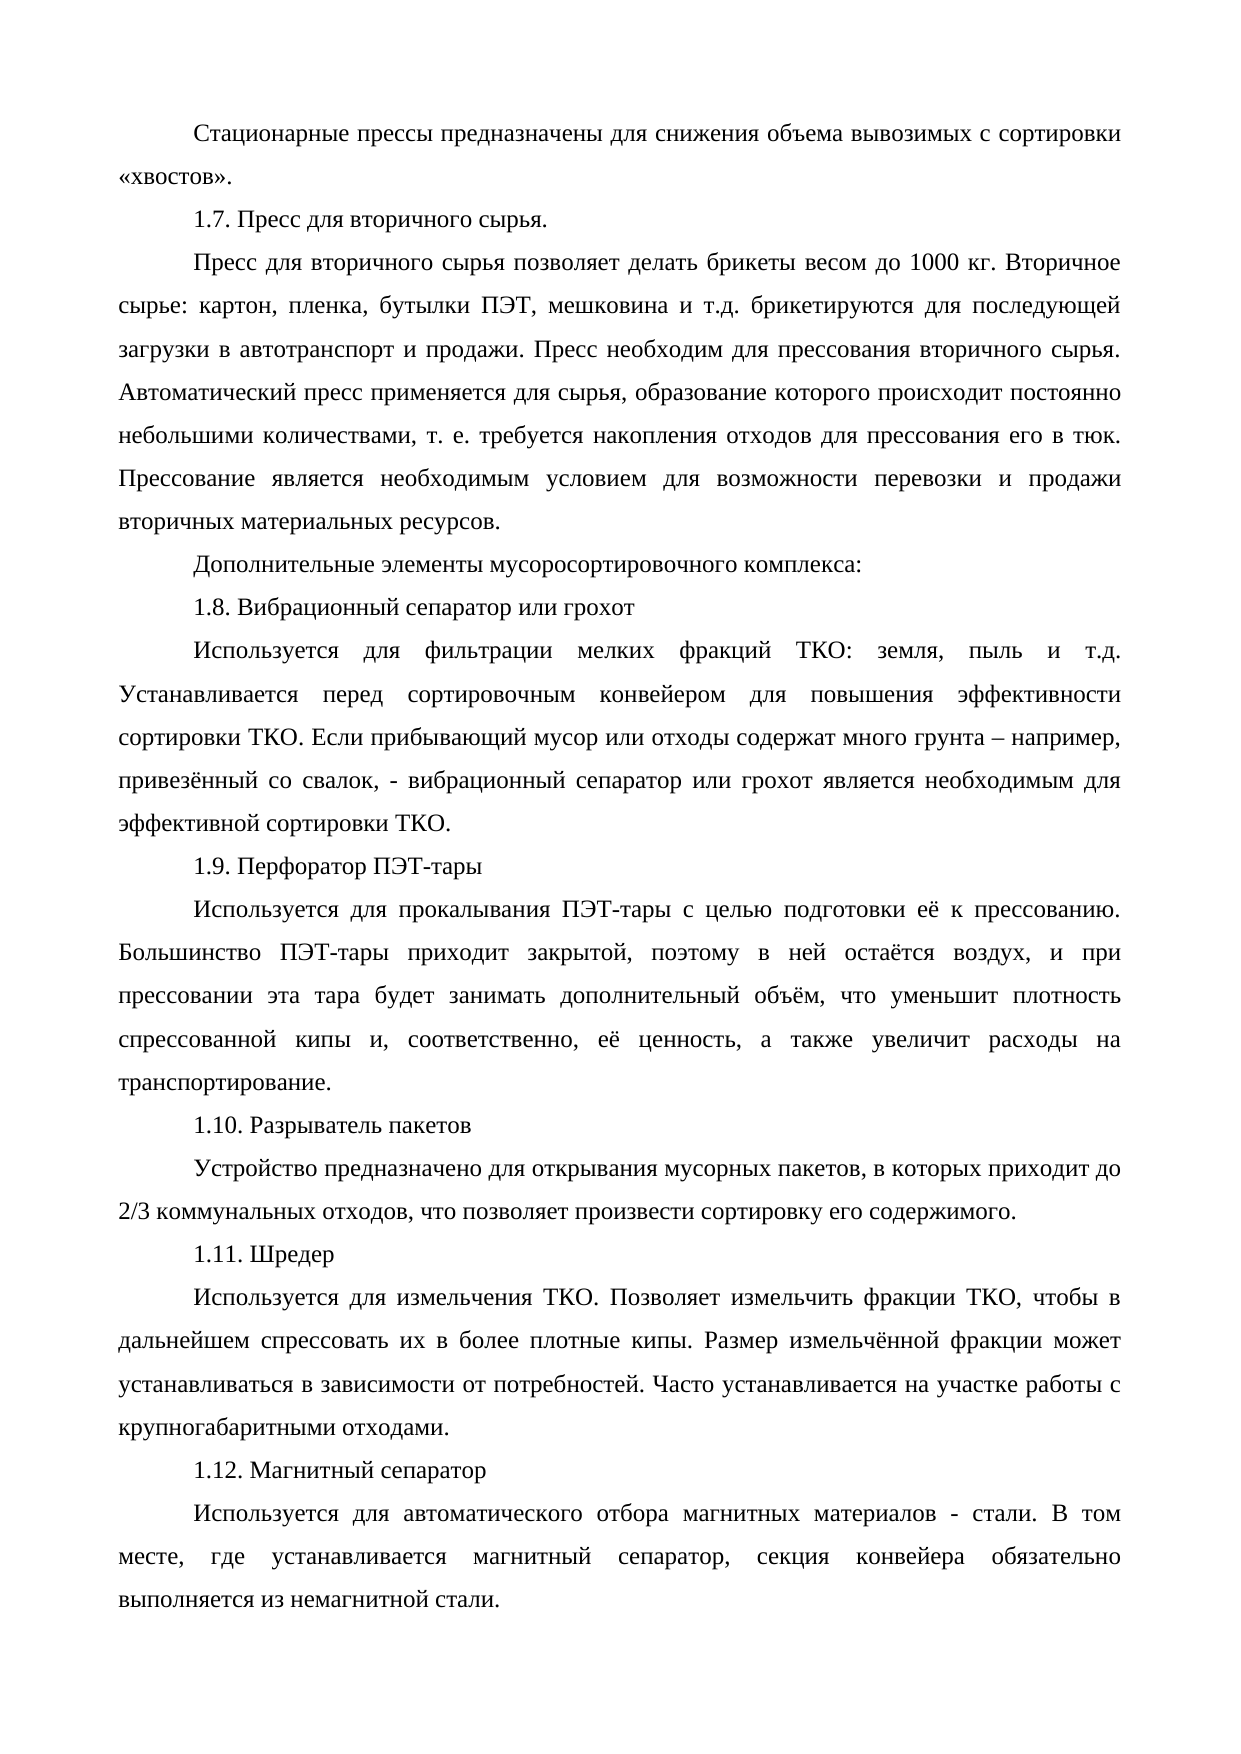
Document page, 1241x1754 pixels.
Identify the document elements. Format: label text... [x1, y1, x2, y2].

text 1.9. Перфоратор ПЭТ-тары [118, 851, 1122, 880]
text 1.11. Шредер [118, 1239, 1122, 1268]
text Используется для автоматического отбора магнитных материалов - стали. В том месте, где устанавливается магнитный сепаратор, секция конвейера обязательно выполняется из немагнитной стали. [118, 1498, 1122, 1613]
text 1.10. Разрыватель пакетов [118, 1110, 1122, 1139]
text 1.7. Пресс для вторичного сырья. [118, 204, 1122, 233]
text 1.8. Вибрационный сепаратор или грохот [118, 592, 1122, 621]
text Используется для измельчения ТКО. Позволяет измельчить фракции ТКО, чтобы в дальнейшем спрессовать их в более плотные кипы. Размер измельчённой фракции может устанавливаться в зависимости от потребностей. Часто устанавливается на участке работы с крупногабаритными отходами. [118, 1282, 1122, 1441]
text Стационарные прессы предназначены для снижения объема вывозимых с сортировки «хвостов». [118, 118, 1122, 190]
text 1.12. Магнитный сепаратор [118, 1455, 1122, 1484]
text Пресс для вторичного сырья позволяет делать брикеты весом до 1000 кг. Вторичное сырье: картон, пленка, бутылки ПЭТ, мешковина и т.д. брикетируются для последующей загрузки в автотранспорт и продажи. Пресс необходим для прессования вторичного сырья. Автоматический пресс применяется для сырья, образование которого происходит постоянно небольшими количествами, т. е. требуется накопления отходов для прессования его в тюк. Прессование является необходимым условием для возможности перевозки и продажи вторичных материальных ресурсов. [118, 247, 1122, 535]
text Устройство предназначено для открывания мусорных пакетов, в которых приходит до 2/3 коммунальных отходов, что позволяет произвести сортировку его содержимого. [118, 1153, 1122, 1225]
text Дополнительные элементы мусоросортировочного комплекса: [118, 549, 1122, 578]
text Используется для прокалывания ПЭТ-тары с целью подготовки её к прессованию. Большинство ПЭТ-тары приходит закрытой, поэтому в ней остаётся воздух, и при прессовании эта тара будет занимать дополнительный объём, что уменьшит плотность спрессованной кипы и, соответственно, её ценность, а также увеличит расходы на транспортирование. [118, 894, 1122, 1096]
text Используется для фильтрации мелких фракций ТКО: земля, пыль и т.д. Устанавливается перед сортировочным конвейером для повышения эффективности сортировки ТКО. Если прибывающий мусор или отходы содержат много грунта – например, привезённый со свалок, - вибрационный сепаратор или грохот является необходимым для эффективной сортировки ТКО. [118, 636, 1122, 837]
